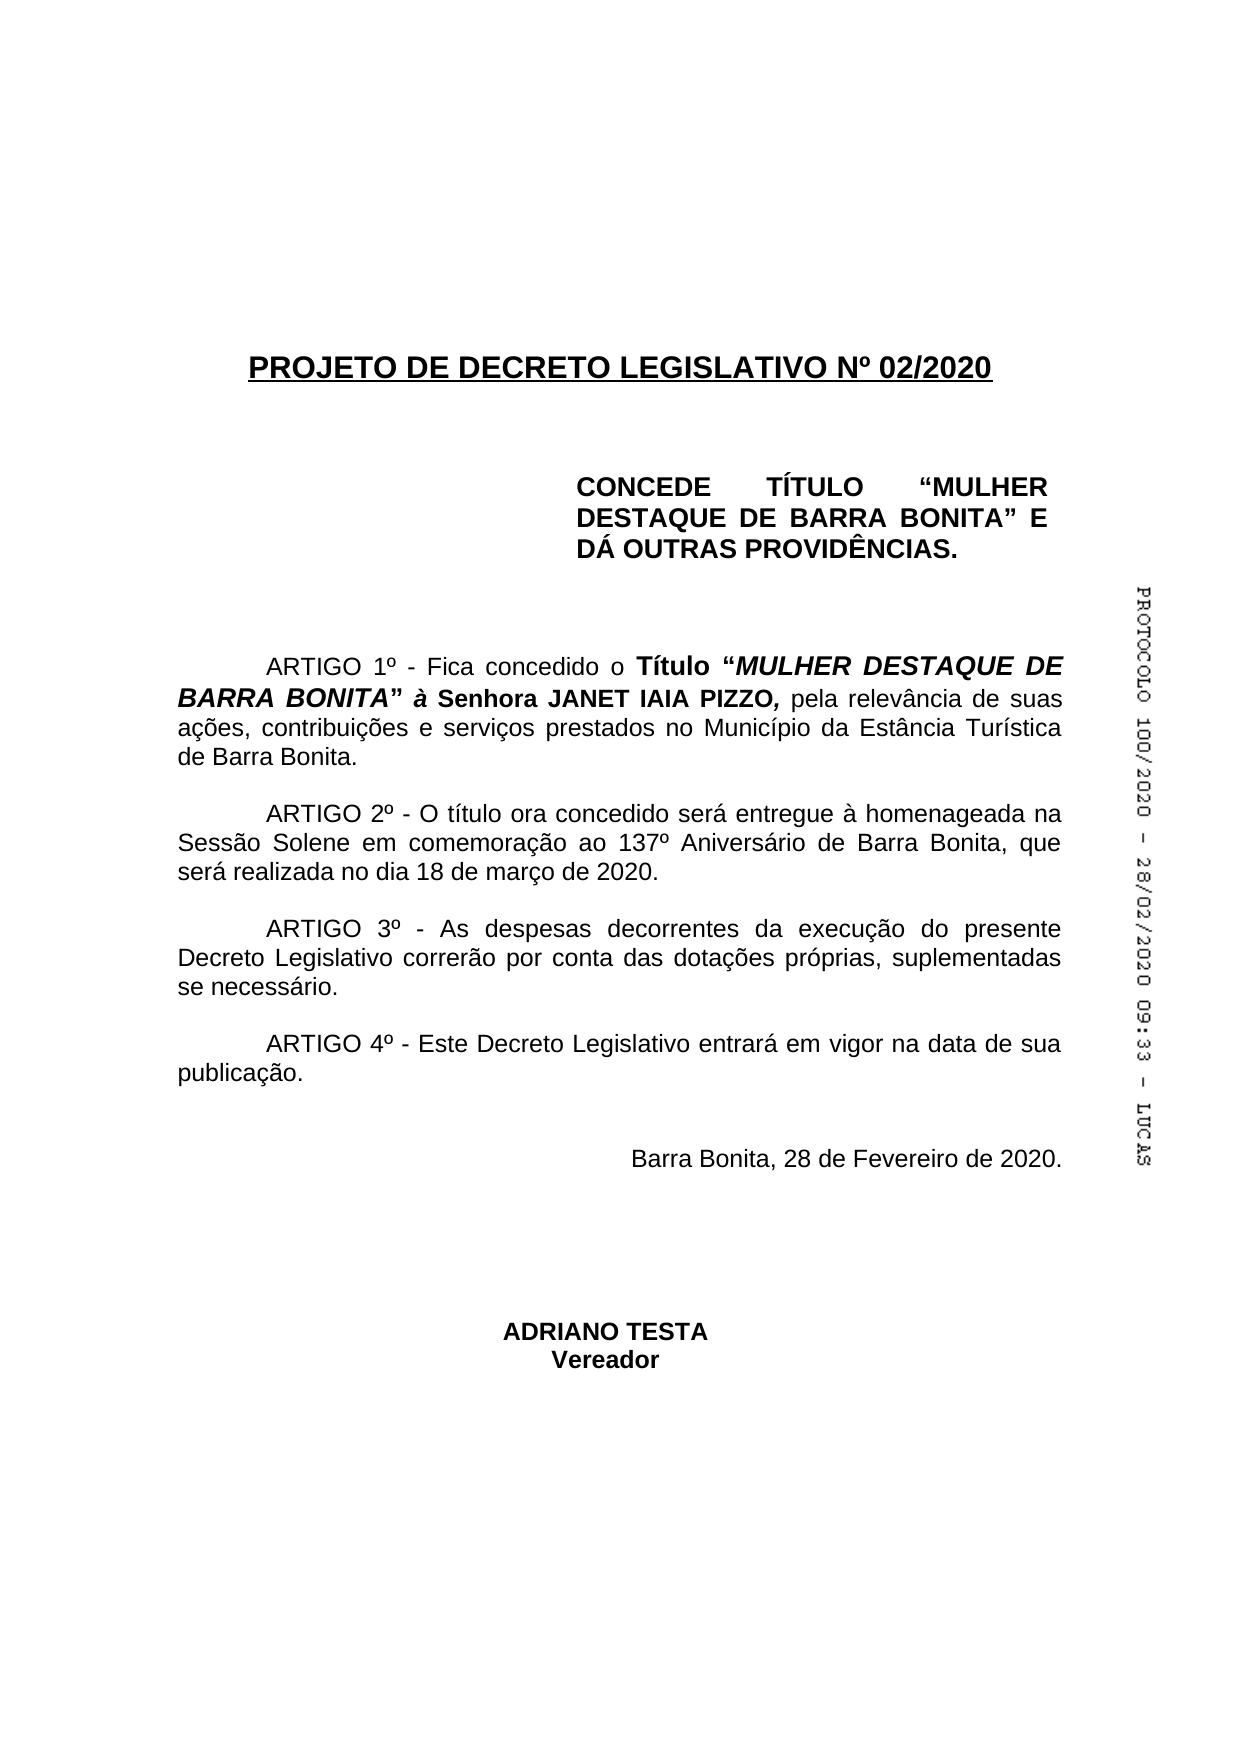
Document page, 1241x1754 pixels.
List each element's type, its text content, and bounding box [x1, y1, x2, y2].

text CONCEDE TÍTULO “MULHER DESTAQUE DE BARRA BONITA” E DÁ OUTRAS PROVIDÊNCIAS. [576, 471, 1048, 565]
picture [1109, 584, 1173, 1170]
text ARTIGO 1º - Fica concedido o Título “MULHER DESTAQUE DE BARRA BONITA” à Senhora JANET IAIA PIZZO, pela relevância de suas ações, contribuições e serviços prestados no Município da Estância Turística de Barra Bonita. [177, 650, 1063, 770]
text Barra Bonita, 28 de Fevereiro de 2020. [148, 1144, 1063, 1173]
text Vereador [148, 1345, 1063, 1374]
text ARTIGO 3º - As despesas decorrentes da execução do presente Decreto Legislativo correrão por conta das dotações próprias, suplementadas se necessário. [177, 914, 1063, 1000]
text PROJETO DE DECRETO LEGISLATIVO Nº 02/2020 [177, 349, 1063, 385]
text ARTIGO 4º - Este Decreto Legislativo entrará em vigor na data de sua publicação. [177, 1029, 1063, 1087]
text ARTIGO 2º - O título ora concedido será entregue à homenageada na Sessão Solene em comemoração ao 137º Aniversário de Barra Bonita, que será realizada no dia 18 de março de 2020. [177, 799, 1063, 885]
text ADRIANO TESTA [148, 1317, 1063, 1345]
